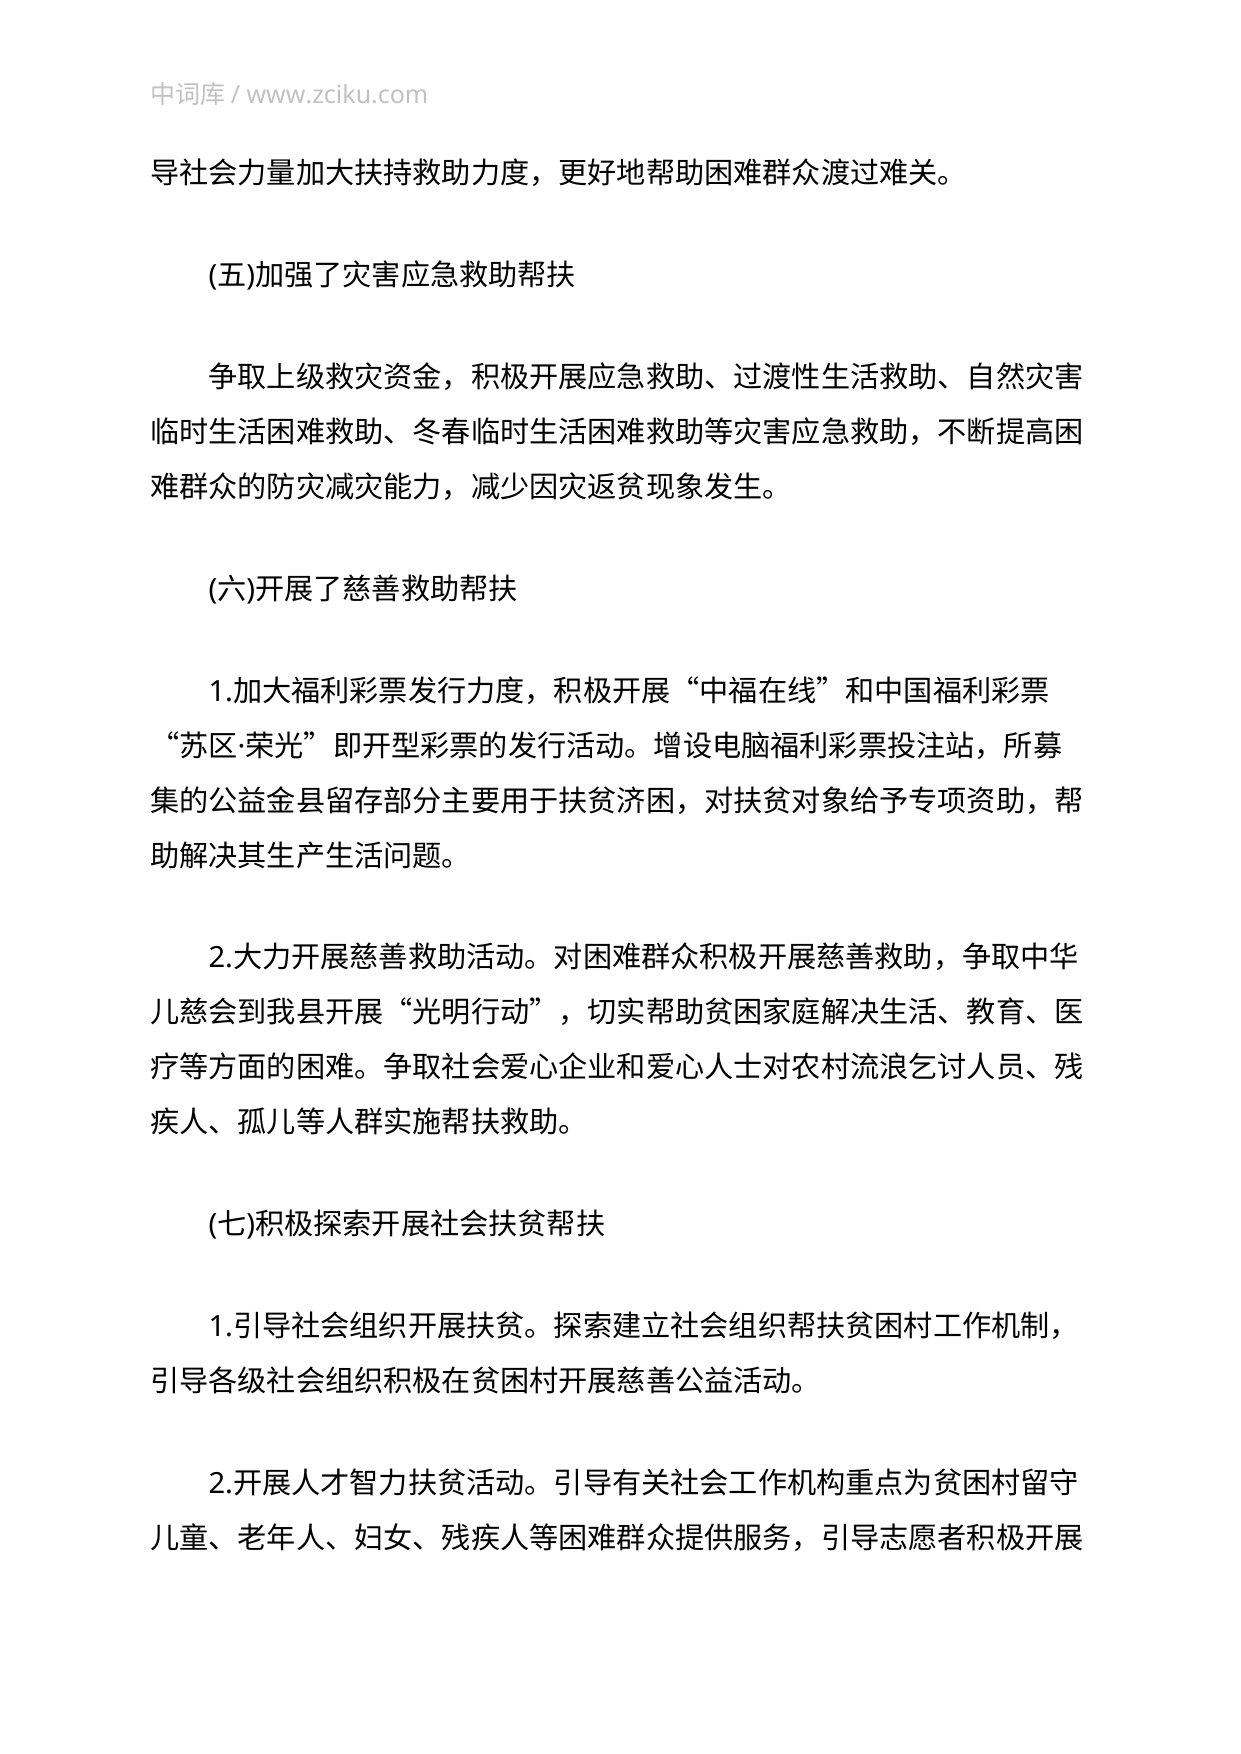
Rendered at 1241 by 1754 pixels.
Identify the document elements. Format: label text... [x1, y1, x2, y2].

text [150, 1459, 1090, 1557]
text 1.加大福利彩票发行力度，积极开展“中福在线”和中国福利彩票“苏区·荣光”即开型彩票的发行活动。增设电脑福利彩票投注站，所募集的公益金县留存部分主要用于扶贫济困，对扶贫对象给予专项资助，帮助解决其生产生活问题。 [150, 667, 1090, 874]
text (六)开展了慈善救助帮扶 [150, 565, 1090, 608]
text 2.大力开展慈善救助活动。对困难群众积极开展慈善救助，争取中华儿慈会到我县开展“光明行动”，切实帮助贫困家庭解决生活、教育、医疗等方面的困难。争取社会爱心企业和爱心人士对农村流浪乞讨人员、残疾人、孤儿等人群实施帮扶救助。 [150, 934, 1090, 1141]
text 争取上级救灾资金，积极开展应急救助、过渡性生活救助、自然灾害临时生活困难救助、冬春临时生活困难救助等灾害应急救助，不断提高困难群众的防灾减灾能力，减少因灾返贫现象发生。 [150, 354, 1090, 506]
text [150, 150, 1090, 192]
text (五)加强了灾害应急救助帮扶 [150, 252, 1090, 294]
text 1.引导社会组织开展扶贫。探索建立社会组织帮扶贫困村工作机制，引导各级社会组织积极在贫困村开展慈善公益活动。 [150, 1302, 1090, 1400]
text (七)积极探索开展社会扶贫帮扶 [150, 1201, 1090, 1243]
